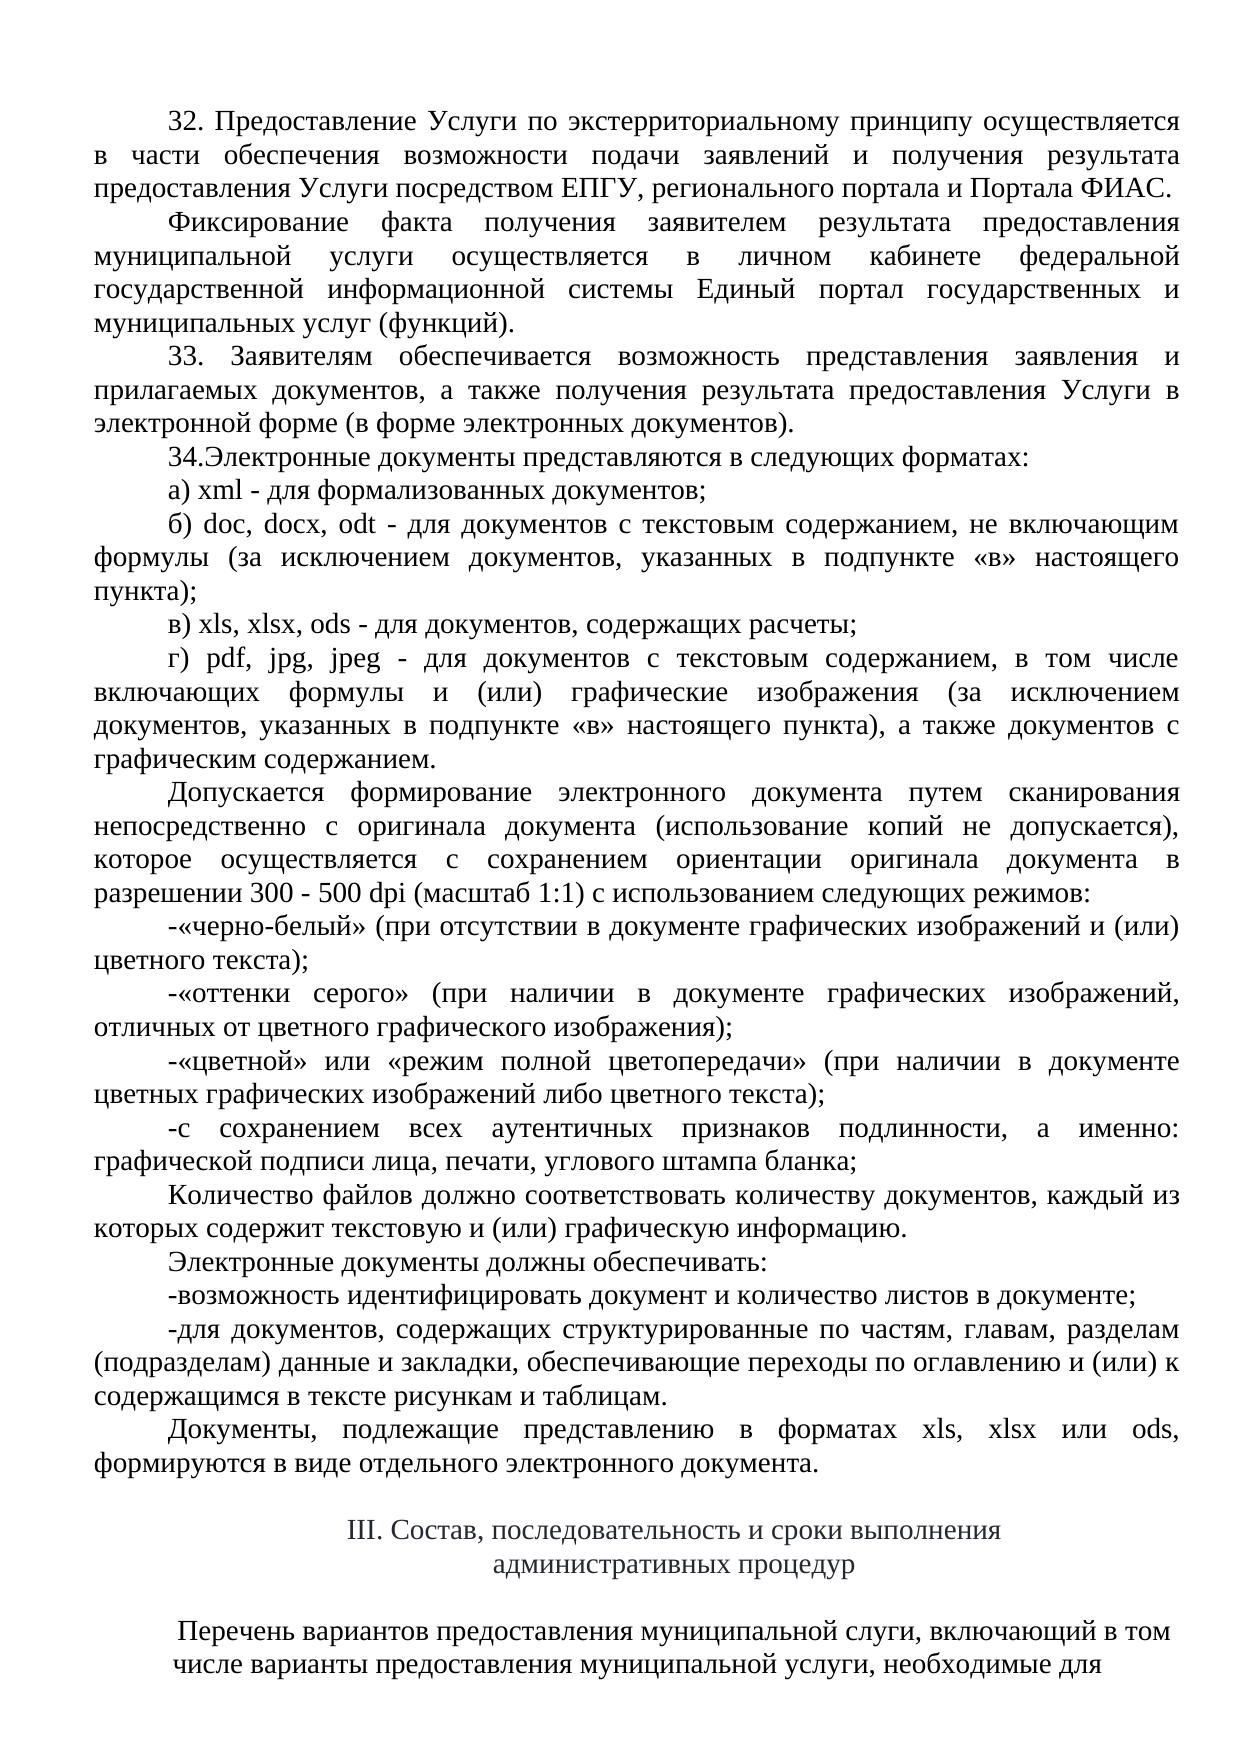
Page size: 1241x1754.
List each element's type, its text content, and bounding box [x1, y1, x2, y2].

text 32. Предоставление Услуги по экстерриториальному принципу осуществляется в части обеспечения возможности подачи заявлений и получения результата предоставления Услуги посредством ЕПГУ, регионального портала и Портала ФИАС. [94, 103, 1181, 204]
text Электронные документы должны обеспечивать: [94, 1244, 1181, 1277]
text Документы, подлежащие представлению в форматах xls, xlsx или ods, формируются в виде отдельного электронного документа. [94, 1412, 1181, 1479]
text -с сохранением всех аутентичных признаков подлинности, а именно: графической подписи лица, печати, углового штампа бланка; [94, 1110, 1181, 1177]
text б) doc, docx, odt - для документов с текстовым содержанием, не включающим формулы (за исключением документов, указанных в подпункте «в» настоящего пункта); [94, 506, 1181, 607]
text -для документов, содержащих структурированные по частям, главам, разделам (подразделам) данные и закладки, обеспечивающие переходы по оглавлению и (или) к содержащимся в тексте рисункам и таблицам. [94, 1311, 1181, 1412]
text 33. Заявителям обеспечивается возможность представления заявления и прилагаемых документов, а также получения результата предоставления Услуги в электронной форме (в форме электронных документов). [94, 338, 1181, 439]
text -«оттенки серого» (при наличии в документе графических изображений, отличных от цветного графического изображения); [94, 976, 1181, 1043]
text Фиксирование факта получения заявителем результата предоставления муниципальной услуги осуществляется в личном кабинете федеральной государственной информационной системы Единый портал государственных и муниципальных услуг (функций). [94, 204, 1181, 338]
text -«цветной» или «режим полной цветопередачи» (при наличии в документе цветных графических изображений либо цветного текста); [94, 1043, 1181, 1110]
text а) xml - для формализованных документов; [94, 472, 1181, 506]
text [94, 1613, 1181, 1680]
text Допускается формирование электронного документа путем сканирования непосредственно с оригинала документа (использование копий не допускается), которое осуществляется с сохранением ориентации оригинала документа в разрешении 300 - 500 dpi (масштаб 1:1) с использованием следующих режимов: [94, 774, 1181, 908]
text -«черно-белый» (при отсутствии в документе графических изображений и (или) цветного текста); [94, 908, 1181, 976]
text в) xls, xlsx, ods - для документов, содержащих расчеты; [94, 607, 1181, 640]
text 34.Электронные документы представляются в следующих форматах: [94, 439, 1181, 472]
text III. Состав, последовательность и сроки выполнения [94, 1512, 1181, 1546]
text -возможность идентифицировать документ и количество листов в документе; [94, 1277, 1181, 1311]
text Количество файлов должно соответствовать количеству документов, каждый из которых содержит текстовую и (или) графическую информацию. [94, 1177, 1181, 1244]
text административных процедур [94, 1546, 1181, 1579]
text г) pdf, jpg, jpeg - для документов с текстовым содержанием, в том числе включающих формулы и (или) графические изображения (за исключением документов, указанных в подпункте «в» настоящего пункта), а также документов с графическим содержанием. [94, 640, 1181, 774]
